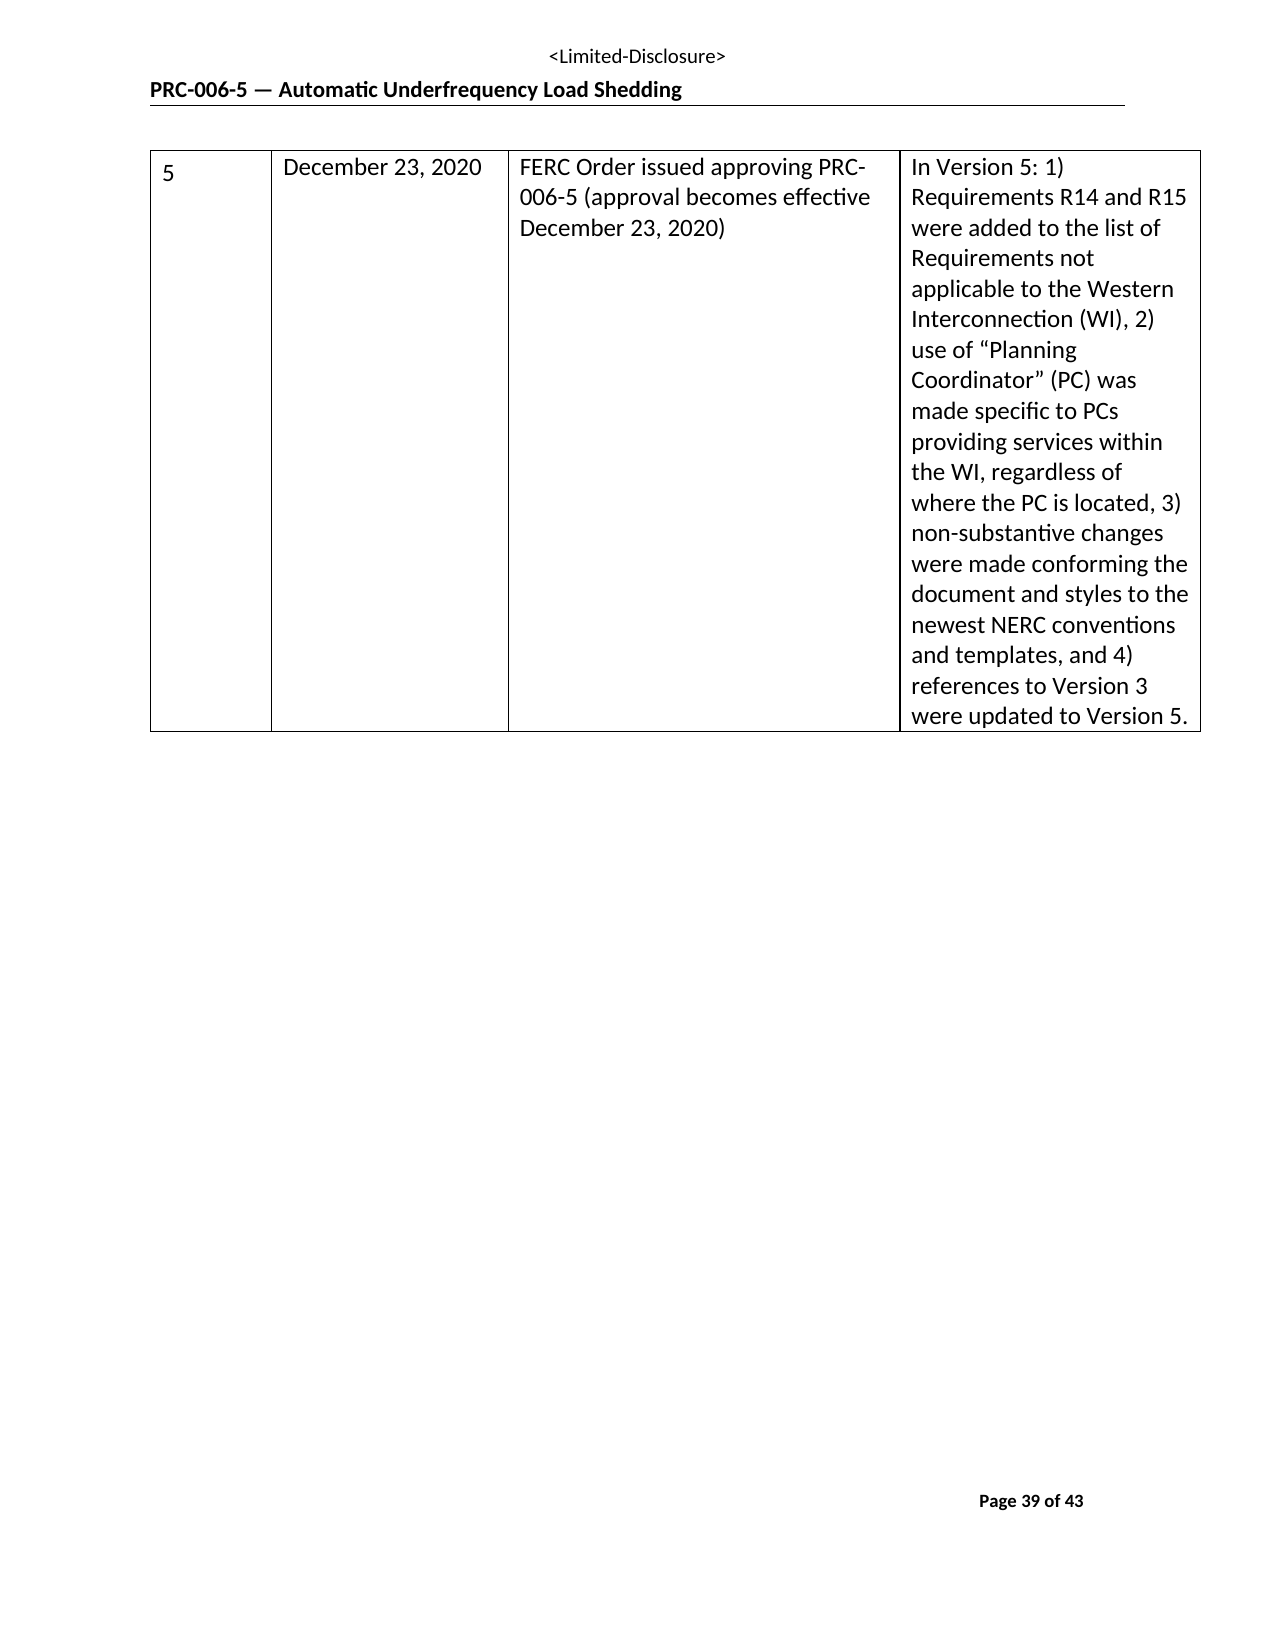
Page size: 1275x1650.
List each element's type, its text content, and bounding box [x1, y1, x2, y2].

table_cell FERC Order issued approving PRC-006-5 (approval becomes effective December 23, 2020) [509, 151, 899, 731]
table_cell December 23, 2020 [272, 151, 508, 731]
table_cell In Version 5: 1) Requirements R14 and R15 were added to the list of Requirements not applicable to the Western Interconnection (WI), 2) use of “Planning Coordinator” (PC) was made specific to PCs providing services within the WI, regardless of where the PC is located, 3) non-substantive changes were made conforming the document and styles to the newest NERC conventions and templates, and 4) references to Version 3 were updated to Version 5. [901, 151, 1200, 731]
table_cell 5 [151, 151, 271, 731]
